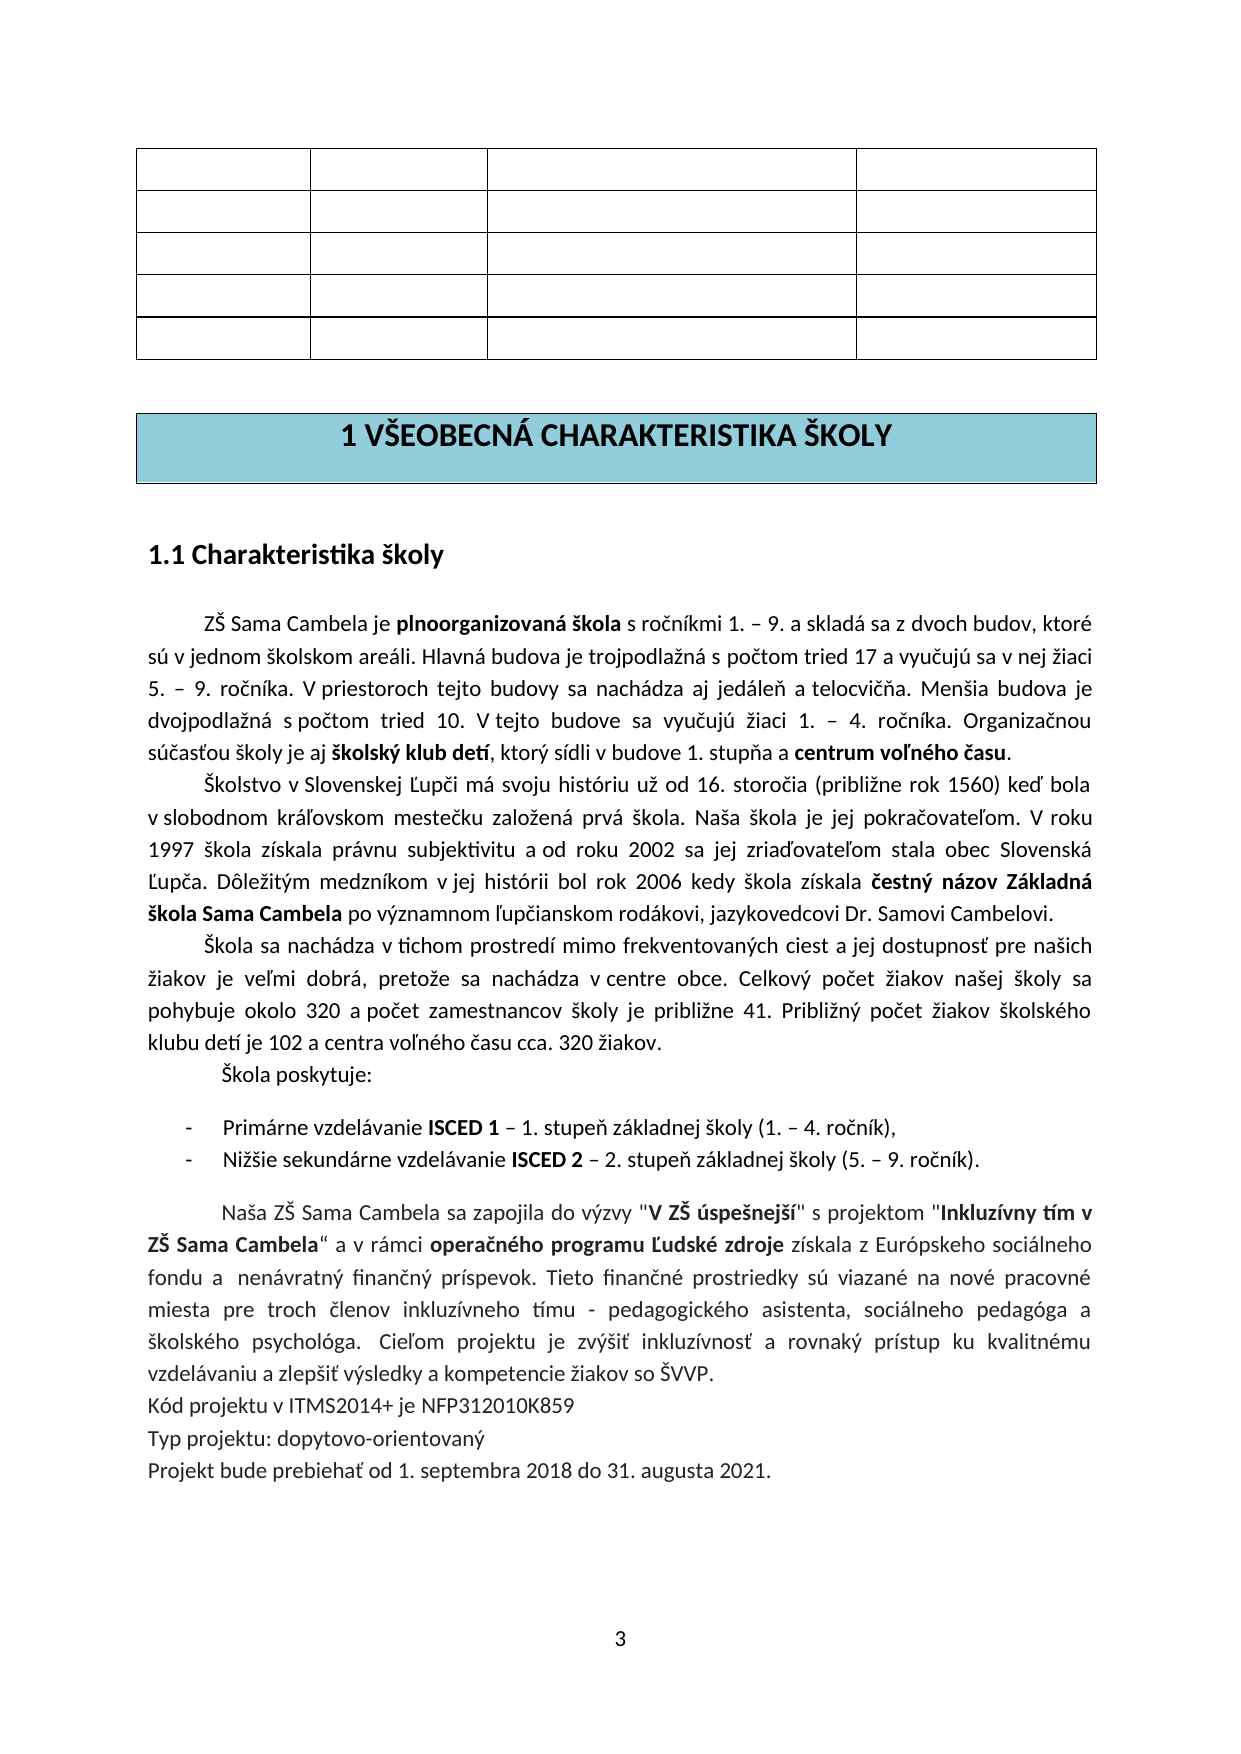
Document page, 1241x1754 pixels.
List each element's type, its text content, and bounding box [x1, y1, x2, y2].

text Školstvo v Slovenskej Ľupči má svoju históriu už od 16. storočia (približne rok 1560) keď bola v slobodnom kráľovskom mestečku založená prvá škola. Naša škola je jej pokračovateľom. V roku 1997 škola získala právnu subjektivitu a od roku 2002 sa jej zriaďovateľom stala obec Slovenská Ľupča. Dôležitým medzníkom v jej histórii bol rok 2006 kedy škola získala čestný názov Základná škola Sama Cambela po významnom ľupčianskom rodákovi, jazykovedcovi Dr. Samovi Cambelovi. [148, 771, 1093, 927]
text Škola sa nachádza v tichom prostredí mimo frekventovaných ciest a jej dostupnosť pre našich žiakov je veľmi dobrá, pretože sa nachádza v centre obce. Celkový počet žiakov našej školy sa pohybuje okolo 320 a počet zamestnancov školy je približne 41. Približný počet žiakov školského klubu detí je 102 a centra voľného času cca. 320 žiakov. [148, 931, 1093, 1056]
table_cell [311, 233, 487, 274]
table_cell [311, 275, 487, 316]
table_cell [137, 275, 310, 316]
text Škola poskytuje: [148, 1060, 1093, 1088]
list Nižšie sekundárne vzdelávanie ISCED 2 – 2. stupeň základnej školy (5. – 9. ročník). [185, 1145, 1093, 1173]
text Naša ZŠ Sama Cambela sa zapojila do výzvy "V ZŠ úspešnejší" s projektom "Inkluzívny tím v ZŠ Sama Cambela“ a v rámci operačného programu Ľudské zdroje získala z Európskeho sociálneho fondu a nenávratný finančný príspevok. Tieto finančné prostriedky sú viazané na nové pracovné miesta pre troch členov inkluzívneho tímu - pedagogického asistenta, sociálneho pedagóga a školského psychológa. Cieľom projektu je zvýšiť inkluzívnosť a rovnaký prístup ku kvalitnému vzdelávaniu a zlepšiť výsledky a kompetencie žiakov so ŠVVP. [148, 1198, 1093, 1387]
table_cell [857, 191, 1096, 232]
table_cell [488, 275, 856, 316]
table_cell [857, 233, 1096, 274]
table_cell [137, 149, 310, 190]
table_cell [488, 233, 856, 274]
table_cell [488, 149, 856, 190]
table_cell [137, 191, 310, 232]
text Typ projektu: dopytovo-orientovaný [148, 1424, 1093, 1452]
table_cell [311, 149, 487, 190]
text ZŠ Sama Cambela je plnoorganizovaná škola s ročníkmi 1. – 9. a skladá sa z dvoch budov, ktoré sú v jednom školskom areáli. Hlavná budova je trojpodlažná s počtom tried 17 a vyučujú sa v nej žiaci 5. – 9. ročníka. V priestoroch tejto budovy sa nachádza aj jedáleň a telocvičňa. Menšia budova je dvojpodlažná s počtom tried 10. V tejto budove sa vyučujú žiaci 1. – 4. ročníka. Organizačnou súčasťou školy je aj školský klub detí, ktorý sídli v budove 1. stupňa a centrum voľného času. [148, 609, 1093, 766]
text Kód projektu v ITMS2014+ je NFP312010K859 [148, 1392, 1093, 1419]
table_cell [311, 191, 487, 232]
text 1.1 Charakteristika školy [148, 536, 1093, 572]
table_cell [857, 275, 1096, 316]
table_cell [137, 318, 310, 358]
table_header 1 VŠEOBECNÁ CHARAKTERISTIKA ŠKOLY [137, 414, 1096, 482]
table_cell [311, 318, 487, 358]
table_cell [137, 233, 310, 274]
list Primárne vzdelávanie ISCED 1 – 1. stupeň základnej školy (1. – 4. ročník), [185, 1113, 1093, 1141]
table_cell [488, 191, 856, 232]
table_cell [857, 318, 1096, 358]
table_cell [857, 149, 1096, 190]
table_cell [488, 318, 856, 358]
text Projekt bude prebiehať od 1. septembra 2018 do 31. augusta 2021. [148, 1456, 1093, 1484]
